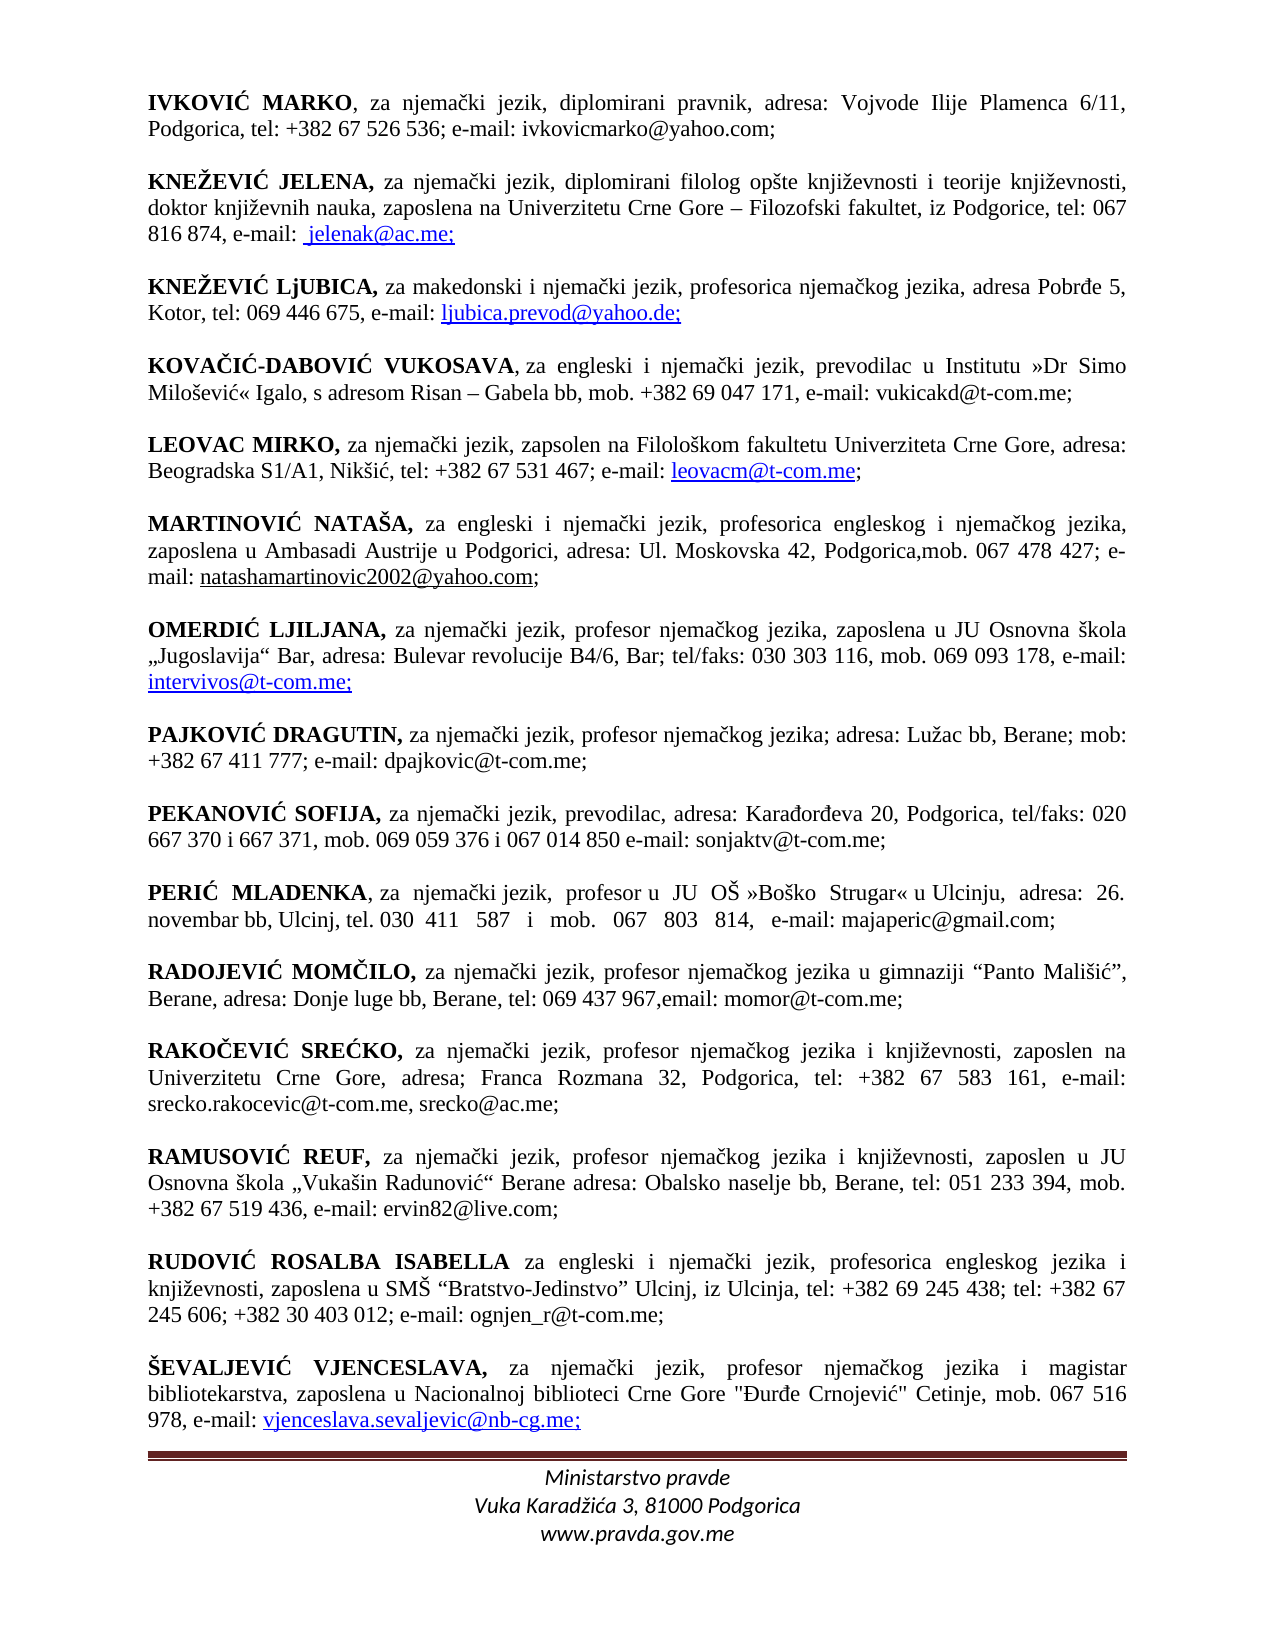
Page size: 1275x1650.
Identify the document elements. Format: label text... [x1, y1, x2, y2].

text LEOVAC MIRKO, za njemački jezik, zapsolen na Filološkom fakultetu Univerziteta Crne Gore, adresa: Beogradska S1/A1, Nikšić, tel: +382 67 531 467; e-mail: leovacm@t-com.me; [148, 431, 1127, 484]
text MARTINOVIĆ NATAŠA, za engleski i njemački jezik, profesorica engleskog i njemačkog jezika, zaposlena u Ambasadi Austrije u Podgorici, adresa: Ul. Moskovska 42, Podgorica,mob. 067 478 427; e-mail: natashamartinovic2002@yahoo.com; [148, 510, 1127, 589]
text IVKOVIĆ MARKO, za njemački jezik, diplomirani pravnik, adresa: Vojvode Ilije Plamenca 6/11, Podgorica, tel: +382 67 526 536; e-mail: ivkovicmarko@yahoo.com; [148, 89, 1127, 141]
text PEKANOVIĆ SOFIJA, za njemački jezik, prevodilac, adresa: Karađorđeva 20, Podgorica, tel/faks: 020 667 370 i 667 371, mob. 069 059 376 i 067 014 850 e-mail: sonjaktv@t-com.me; [148, 800, 1127, 853]
text OMERDIĆ LJILJANA, za njemački jezik, profesor njemačkog jezika, zaposlena u JU Osnovna škola „Jugoslavija“ Bar, adresa: Bulevar revolucije B4/6, Bar; tel/faks: 030 303 116, mob. 069 093 178, e-mail: intervivos@t-com.me; [148, 616, 1127, 695]
text RUDOVIĆ ROSALBA ISABELLA za engleski i njemački jezik, profesorica engleskog jezika i književnosti, zaposlena u SMŠ “Bratstvo-Jedinstvo” Ulcinj, iz Ulcinja, tel: +382 69 245 438; tel: +382 67 245 606; +382 30 403 012; e-mail: ognjen_r@t-com.me; [148, 1248, 1127, 1327]
text PAJKOVIĆ DRAGUTIN, za njemački jezik, profesor njemačkog jezika; adresa: Lužac bb, Berane; mob: +382 67 411 777; e-mail: dpajkovic@t-com.me; [148, 721, 1127, 774]
text KNEŽEVIĆ LjUBICA, za makedonski i njemački jezik, profesorica njemačkog jezika, adresa Pobrđe 5, Kotor, tel: 069 446 675, e-mail: ljubica.prevod@yahoo.de; [148, 273, 1127, 326]
text ŠEVALJEVIĆ VJENCESLAVA, za njemački jezik, profesor njemačkog jezika i magistar bibliotekarstva, zaposlena u Nacionalnoj biblioteci Crne Gore "Đurđe Crnojević" Cetinje, mob. 067 516 978, e-mail: vjenceslava.sevaljevic@nb-cg.me; [148, 1354, 1127, 1433]
text RADOJEVIĆ MOMČILO, za njemački jezik, profesor njemačkog jezika u gimnaziji “Panto Mališić”, Berane, adresa: Donje luge bb, Berane, tel: 069 437 967,email: momor@t-com.me; [148, 958, 1127, 1011]
text RAMUSOVIĆ REUF, za njemački jezik, profesor njemačkog jezika i književnosti, zaposlen u JU Osnovna škola „Vukašin Radunović“ Berane adresa: Obalsko naselje bb, Berane, tel: 051 233 394, mob. +382 67 519 436, e-mail: ervin82@live.com; [148, 1143, 1127, 1222]
text PERIĆ MLADENKA, za njemački jezik, profesor u JU OŠ »Boško Strugar« u Ulcinju, adresa: 26. novembar bb, Ulcinj, tel. 030 411 587 i mob. 067 803 814, e-mail: majaperic@gmail.com; [148, 879, 1127, 932]
text KOVAČIĆ-DABOVIĆ VUKOSAVA, za engleski i njemački jezik, prevodilac u Institutu »Dr Simo Milošević« Igalo, s adresom Risan – Gabela bb, mob. +382 69 047 171, e-mail: vukicakd@t-com.me; [148, 352, 1127, 405]
text RAKOČEVIĆ SREĆKO, za njemački jezik, profesor njemačkog jezika i književnosti, zaposlen na Univerzitetu Crne Gore, adresa; Franca Rozmana 32, Podgorica, tel: +382 67 583 161, e-mail: srecko.rakocevic@t-com.me, srecko@ac.me; [148, 1037, 1127, 1116]
text KNEŽEVIĆ JELENA, za njemački jezik, diplomirani filolog opšte književnosti i teorije književnosti, doktor književnih nauka, zaposlena na Univerzitetu Crne Gore – Filozofski fakultet, iz Podgorice, tel: 067 816 874, e-mail: jelenak@ac.me; [148, 168, 1127, 247]
